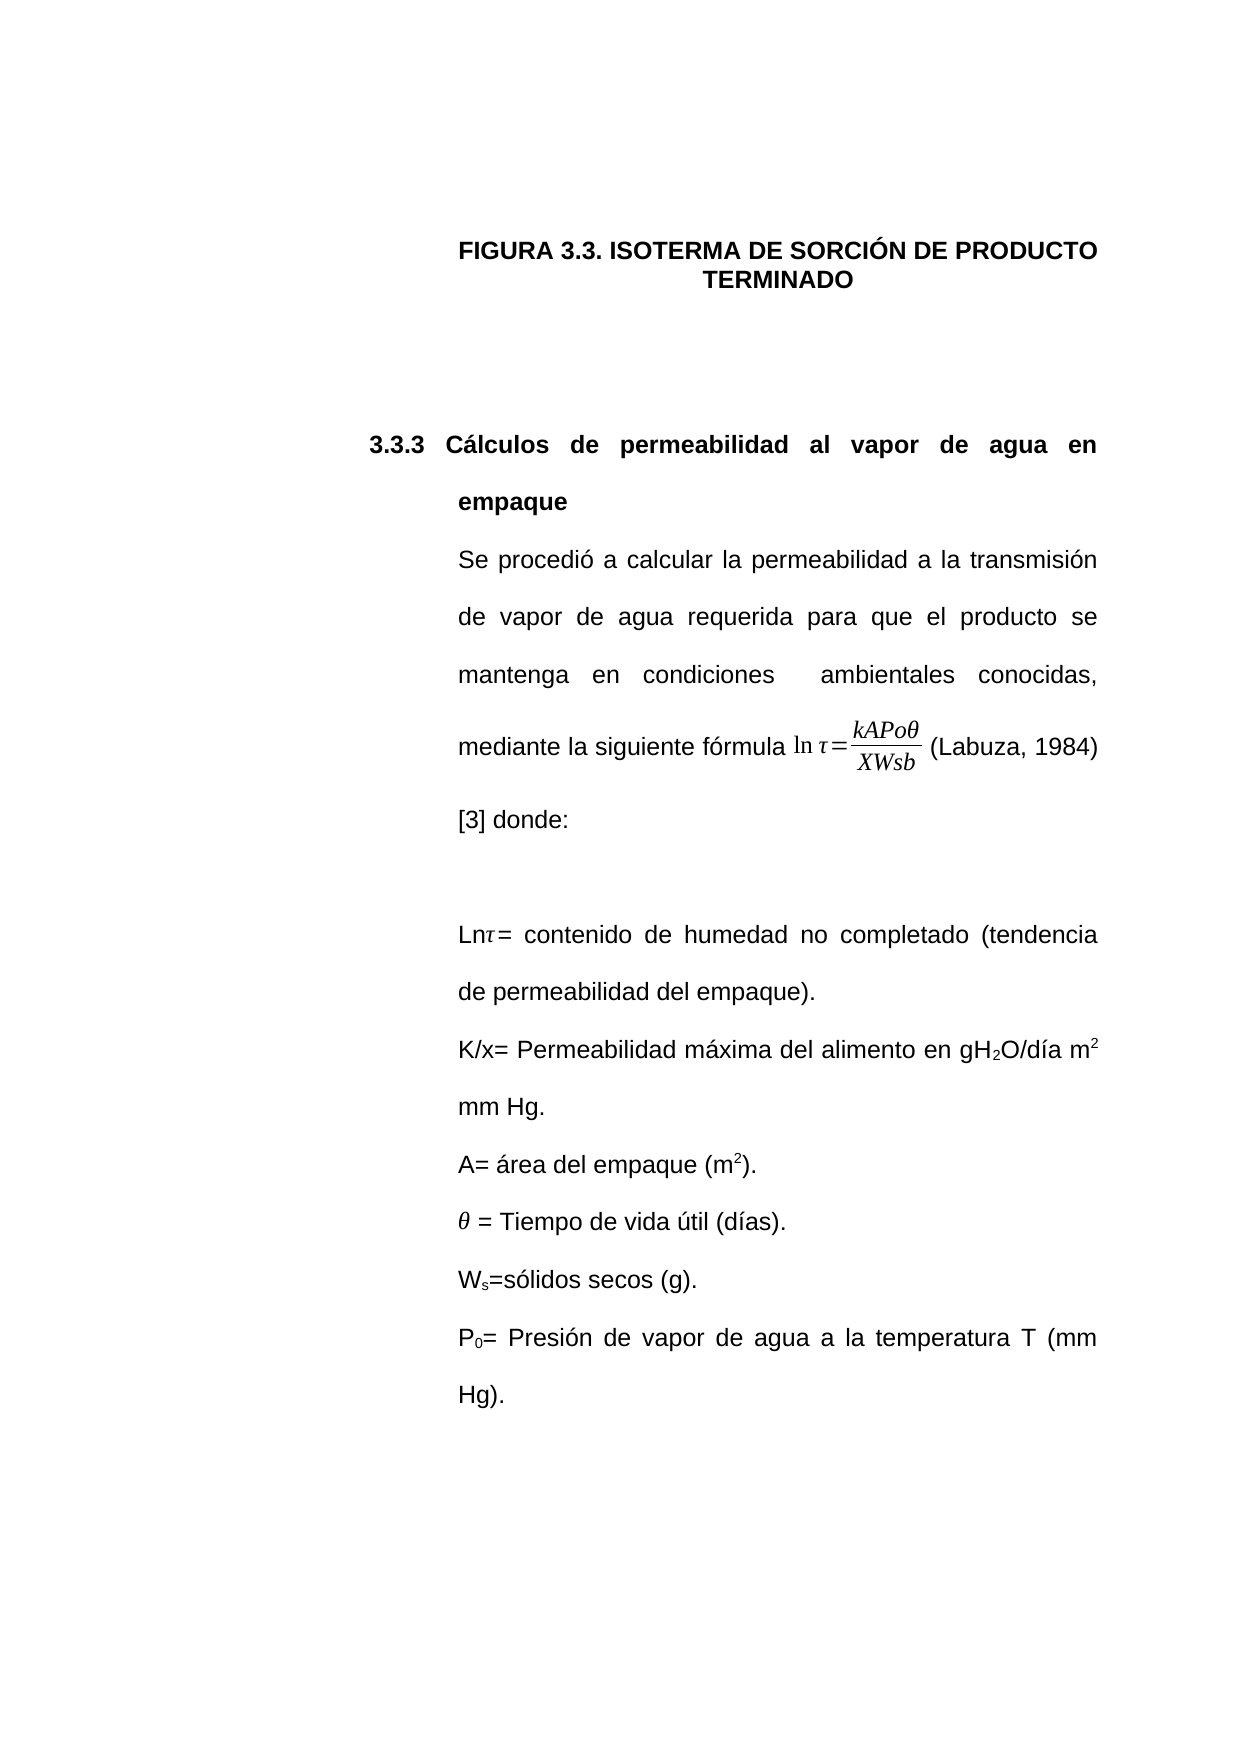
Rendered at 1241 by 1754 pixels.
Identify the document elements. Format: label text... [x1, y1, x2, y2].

text FIGURA 3.3. ISOTERMA DE SORCIÓN DE PRODUCTO TERMINADO [458, 236, 1098, 294]
list A= área del empaque (m2). [458, 1150, 1098, 1178]
list P0= Presión de vapor de agua a la temperatura T (mm Hg). [458, 1322, 1098, 1409]
list K/x= Permeabilidad máxima del alimento en gH2O/día m2 mm Hg. [458, 1035, 1098, 1121]
list Ws=sólidos secos (g). [458, 1265, 1098, 1294]
list Ln= contenido de humedad no completado (tendencia de permeabilidad del empaque). [458, 920, 1098, 1006]
list Se procedió a calcular la permeabilidad a la transmisión de vapor de agua requerida para que el producto se mantenga en condiciones ambientales conocidas, mediante la siguiente fórmula (Labuza, 1984) [3] donde: [458, 544, 1098, 833]
list 3.3.3 Cálculos de permeabilidad al vapor de agua en empaque [369, 429, 1098, 516]
list = Tiempo de vida útil (días). [458, 1207, 1098, 1236]
